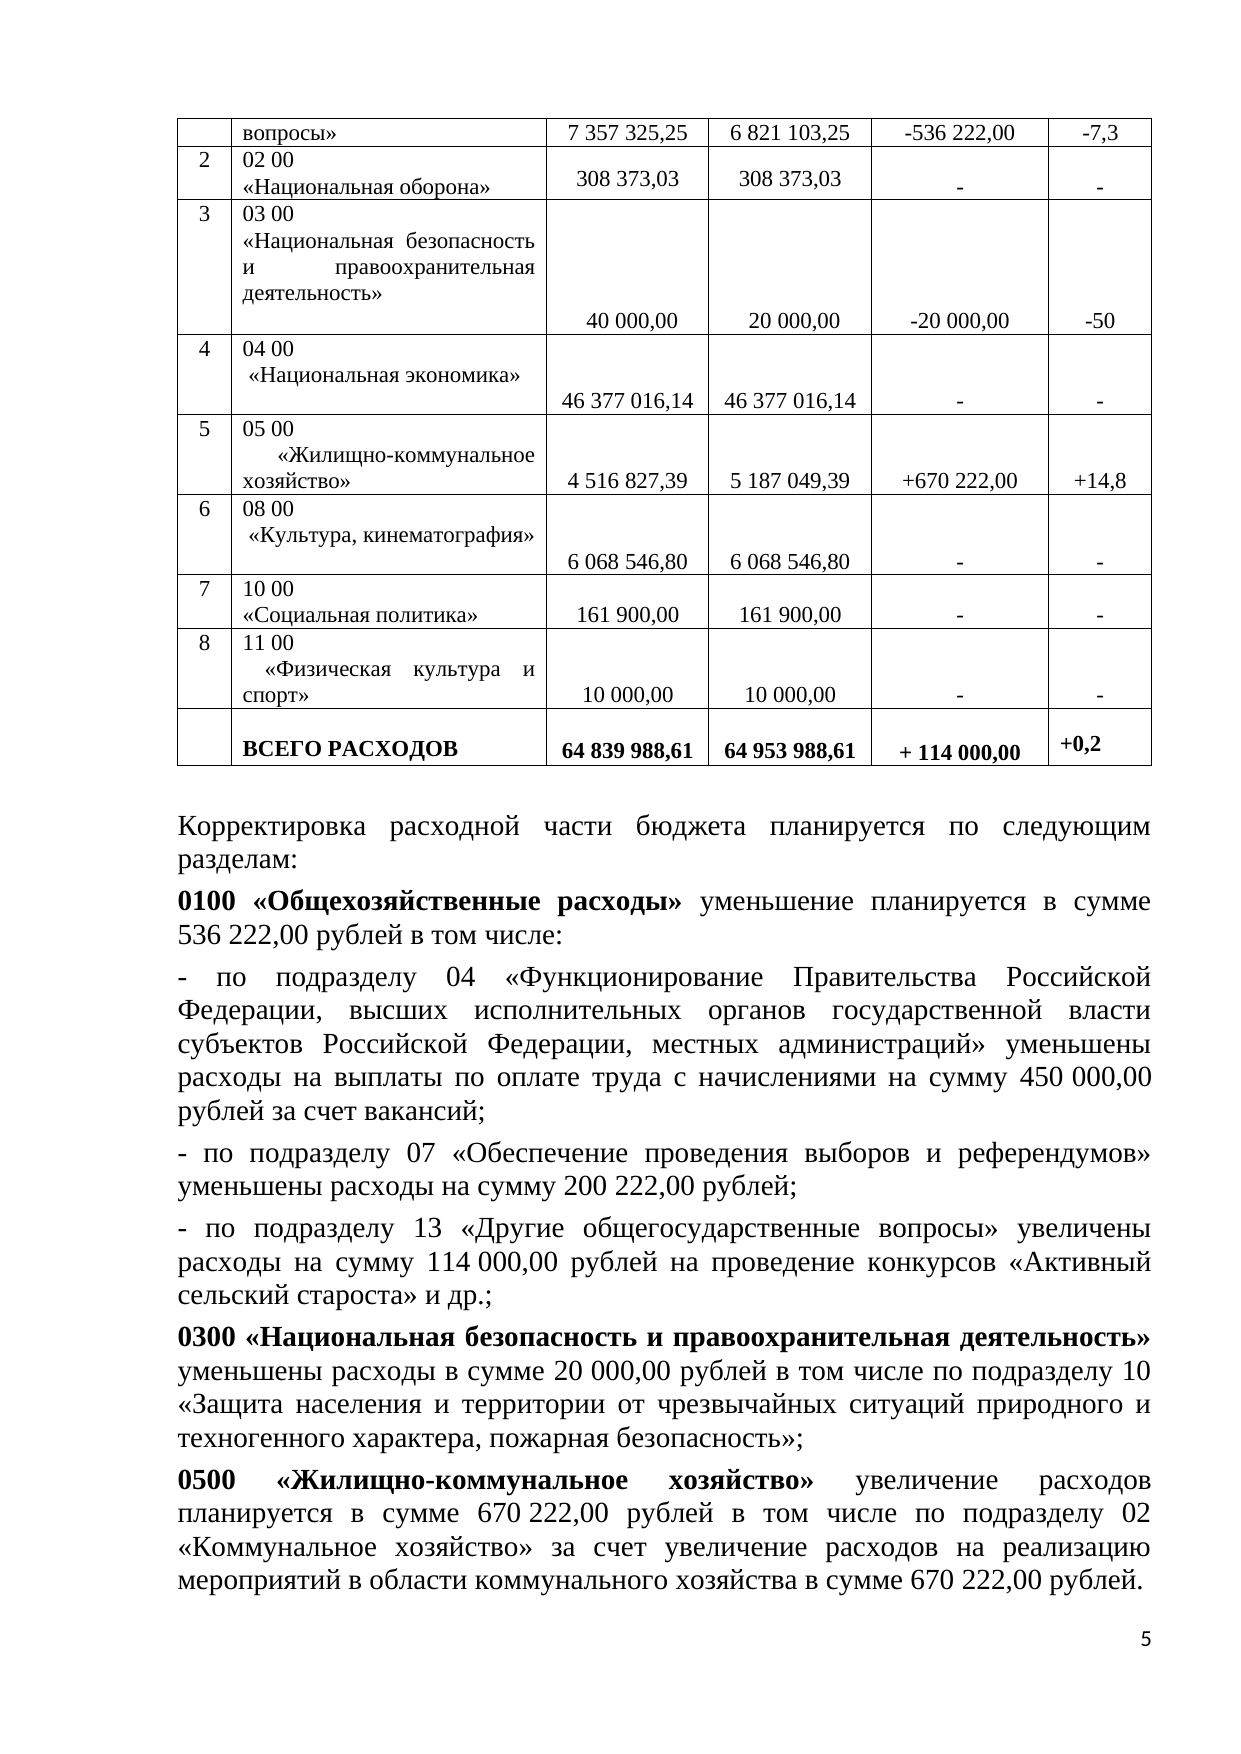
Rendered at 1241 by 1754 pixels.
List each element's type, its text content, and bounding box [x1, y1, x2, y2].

table_cell 3 [178, 200, 231, 334]
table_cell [232, 119, 546, 146]
table_cell 11 00 «Физическая культура и спорт» [232, 629, 546, 708]
table_cell 6 068 546,80 [709, 495, 871, 574]
text 0300 «Национальная безопасность и правоохранительная деятельность» уменьшены расходы в сумме 20 000,00 рублей в том числе по подразделу 10 «Защита населения и территории от чрезвычайных ситуаций природного и техногенного характера, пожарная безопасность»; [177, 1319, 1152, 1453]
table_cell 5 187 049,39 [709, 415, 871, 494]
table_cell 08 00 «Культура, кинематография» [232, 495, 546, 574]
table_cell 6 821 103,25 [709, 119, 871, 146]
table_cell 10 000,00 [547, 629, 708, 708]
table_cell 46 377 016,14 [547, 335, 708, 414]
table_cell +0,2 [1049, 709, 1151, 765]
table_cell -20 000,00 [872, 200, 1048, 334]
text Корректировка расходной части бюджета планируется по следующим разделам: [177, 808, 1152, 875]
table_cell +14,8 [1049, 415, 1151, 494]
table_cell 10 00 «Социальная политика» [232, 575, 546, 628]
table_cell -7,3 [1049, 119, 1151, 146]
table_cell + 114 000,00 [872, 709, 1048, 765]
table_cell ВСЕГО РАСХОДОВ [232, 709, 546, 765]
table_cell 04 00 «Национальная экономика» [232, 335, 546, 414]
table_cell - [1049, 629, 1151, 708]
table_cell 7 357 325,25 [547, 119, 708, 146]
table_cell 6 [178, 495, 231, 574]
table_cell - [1049, 495, 1151, 574]
table_cell 05 00 «Жилищно-коммунальное хозяйство» [232, 415, 546, 494]
table_cell 4 [178, 335, 231, 414]
table_cell - [872, 629, 1048, 708]
text - по подразделу 07 «Обеспечение проведения выборов и референдумов» уменьшены расходы на сумму 200 222,00 рублей; [177, 1135, 1152, 1202]
table_cell -50 [1049, 200, 1151, 334]
table_cell 1 [178, 119, 231, 146]
table_cell - [872, 575, 1048, 628]
table_cell - [872, 335, 1048, 414]
table_cell - [1049, 575, 1151, 628]
table_cell 161 900,00 [547, 575, 708, 628]
table_cell 20 000,00 [709, 200, 871, 334]
table_cell 03 00 «Национальная безопасность и правоохранительная деятельность» [232, 200, 546, 334]
table_cell 161 900,00 [709, 575, 871, 628]
table_cell 64 953 988,61 [709, 709, 871, 765]
table_cell 308 373,03 [547, 147, 708, 199]
table_cell 40 000,00 [547, 200, 708, 334]
text - по подразделу 04 «Функционирование Правительства Российской Федерации, высших исполнительных органов государственной власти субъектов Российской Федерации, местных администраций» уменьшены расходы на выплаты по оплате труда с начислениями на сумму 450 000,00 рублей за счет вакансий; [177, 959, 1152, 1127]
table_cell 10 000,00 [709, 629, 871, 708]
table_cell +670 222,00 [872, 415, 1048, 494]
table_cell 4 516 827,39 [547, 415, 708, 494]
table_cell 64 839 988,61 [547, 709, 708, 765]
table_cell - [872, 495, 1048, 574]
table_cell 7 [178, 575, 231, 628]
table_cell - [1049, 335, 1151, 414]
table_cell 46 377 016,14 [709, 335, 871, 414]
text - по подразделу 13 «Другие общегосударственные вопросы» увеличены расходы на сумму 114 000,00 рублей на проведение конкурсов «Активный сельский староста» и др.; [177, 1210, 1152, 1311]
text 0100 «Общехозяйственные расходы» уменьшение планируется в сумме 536 222,00 рублей в том числе: [177, 883, 1152, 951]
table_cell - [872, 147, 1048, 199]
table_cell 8 [178, 629, 231, 708]
table_cell - [1049, 147, 1151, 199]
table_cell 2 [178, 147, 231, 199]
text 0500 «Жилищно-коммунальное хозяйство» увеличение расходов планируется в сумме 670 222,00 рублей в том числе по подразделу 02 «Коммунальное хозяйство» за счет увеличение расходов на реализацию мероприятий в области коммунального хозяйства в сумме 670 222,00 рублей. [177, 1462, 1152, 1596]
table_cell [178, 709, 231, 765]
table_cell 5 [178, 415, 231, 494]
table_cell -536 222,00 [872, 119, 1048, 146]
table_cell 6 068 546,80 [547, 495, 708, 574]
table_cell 02 00 «Национальная оборона» [232, 147, 546, 199]
table_cell 308 373,03 [709, 147, 871, 199]
